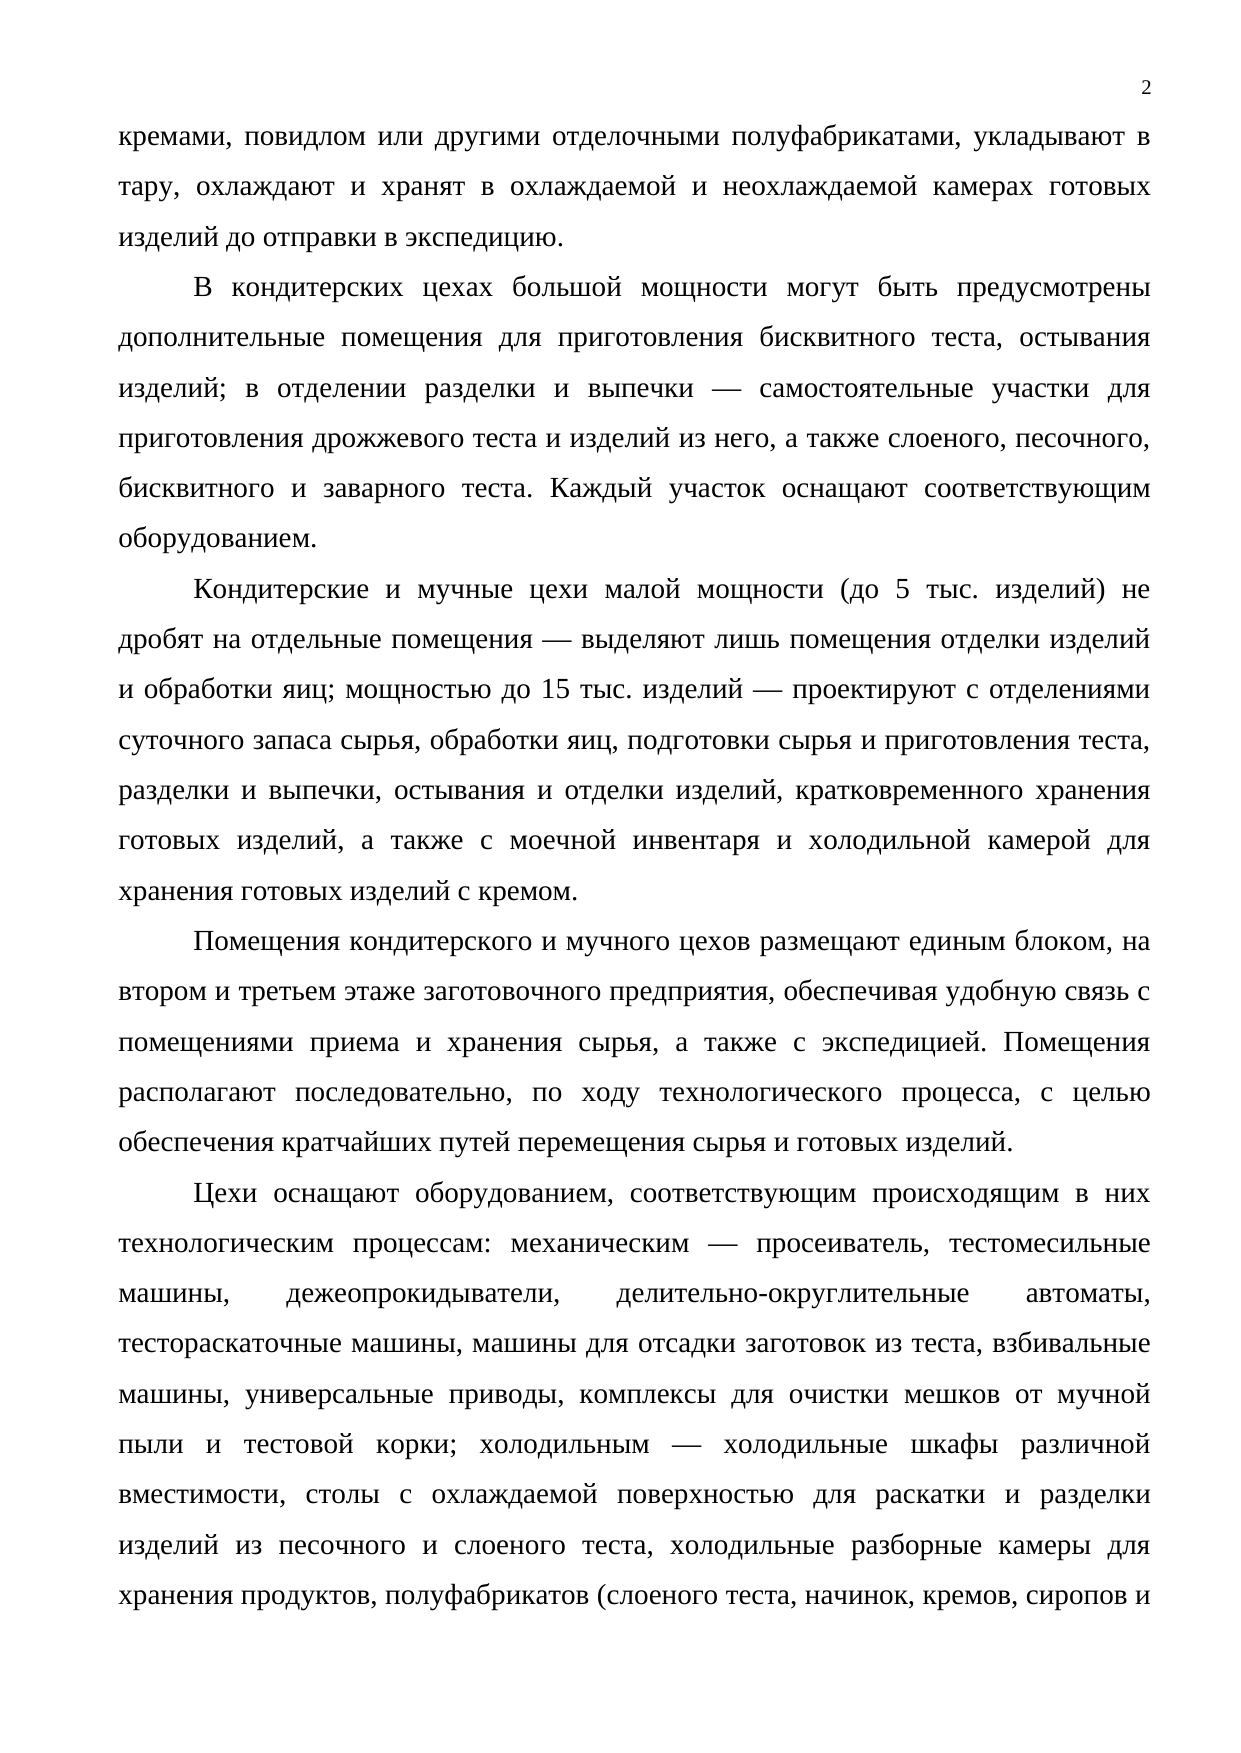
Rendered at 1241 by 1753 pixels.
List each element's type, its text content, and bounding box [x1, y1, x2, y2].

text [118, 118, 1152, 252]
text Кондитерские и мучные цехи малой мощности (до 5 тыс. изделий) не дробят на отдельные помещения — выделяют лишь помещения отделки изделий и обработки яиц; мощностью до 15 тыс. изделий — проектируют с отделениями суточного запаса сырья, обработки яиц, подготовки сырья и приготовления теста, разделки и выпечки, остывания и отделки изделий, кратковременного хранения готовых изделий, а также с моечной инвентаря и холодильной камерой для хранения готовых изделий с кремом. [118, 571, 1152, 906]
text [118, 1175, 1152, 1611]
text В кондитерских цехах большой мощности могут быть предусмотрены дополнительные помещения для приготовления бисквитного теста, остывания изделий; в отделении разделки и выпечки — самостоятельные участки для приготовления дрожжевого теста и изделий из него, а также слоеного, песочного, бисквитного и заварного теста. Каждый участок оснащают соответствующим оборудованием. [118, 269, 1152, 554]
text Помещения кондитерского и мучного цехов размещают единым блоком, на втором и третьем этаже заготовочного предприятия, обеспечивая удобную связь с помещениями приема и хранения сырья, а также с экспедицией. Помещения располагают последовательно, по ходу технологического процесса, с целью обеспечения кратчайших путей перемещения сырья и готовых изделий. [118, 923, 1152, 1158]
